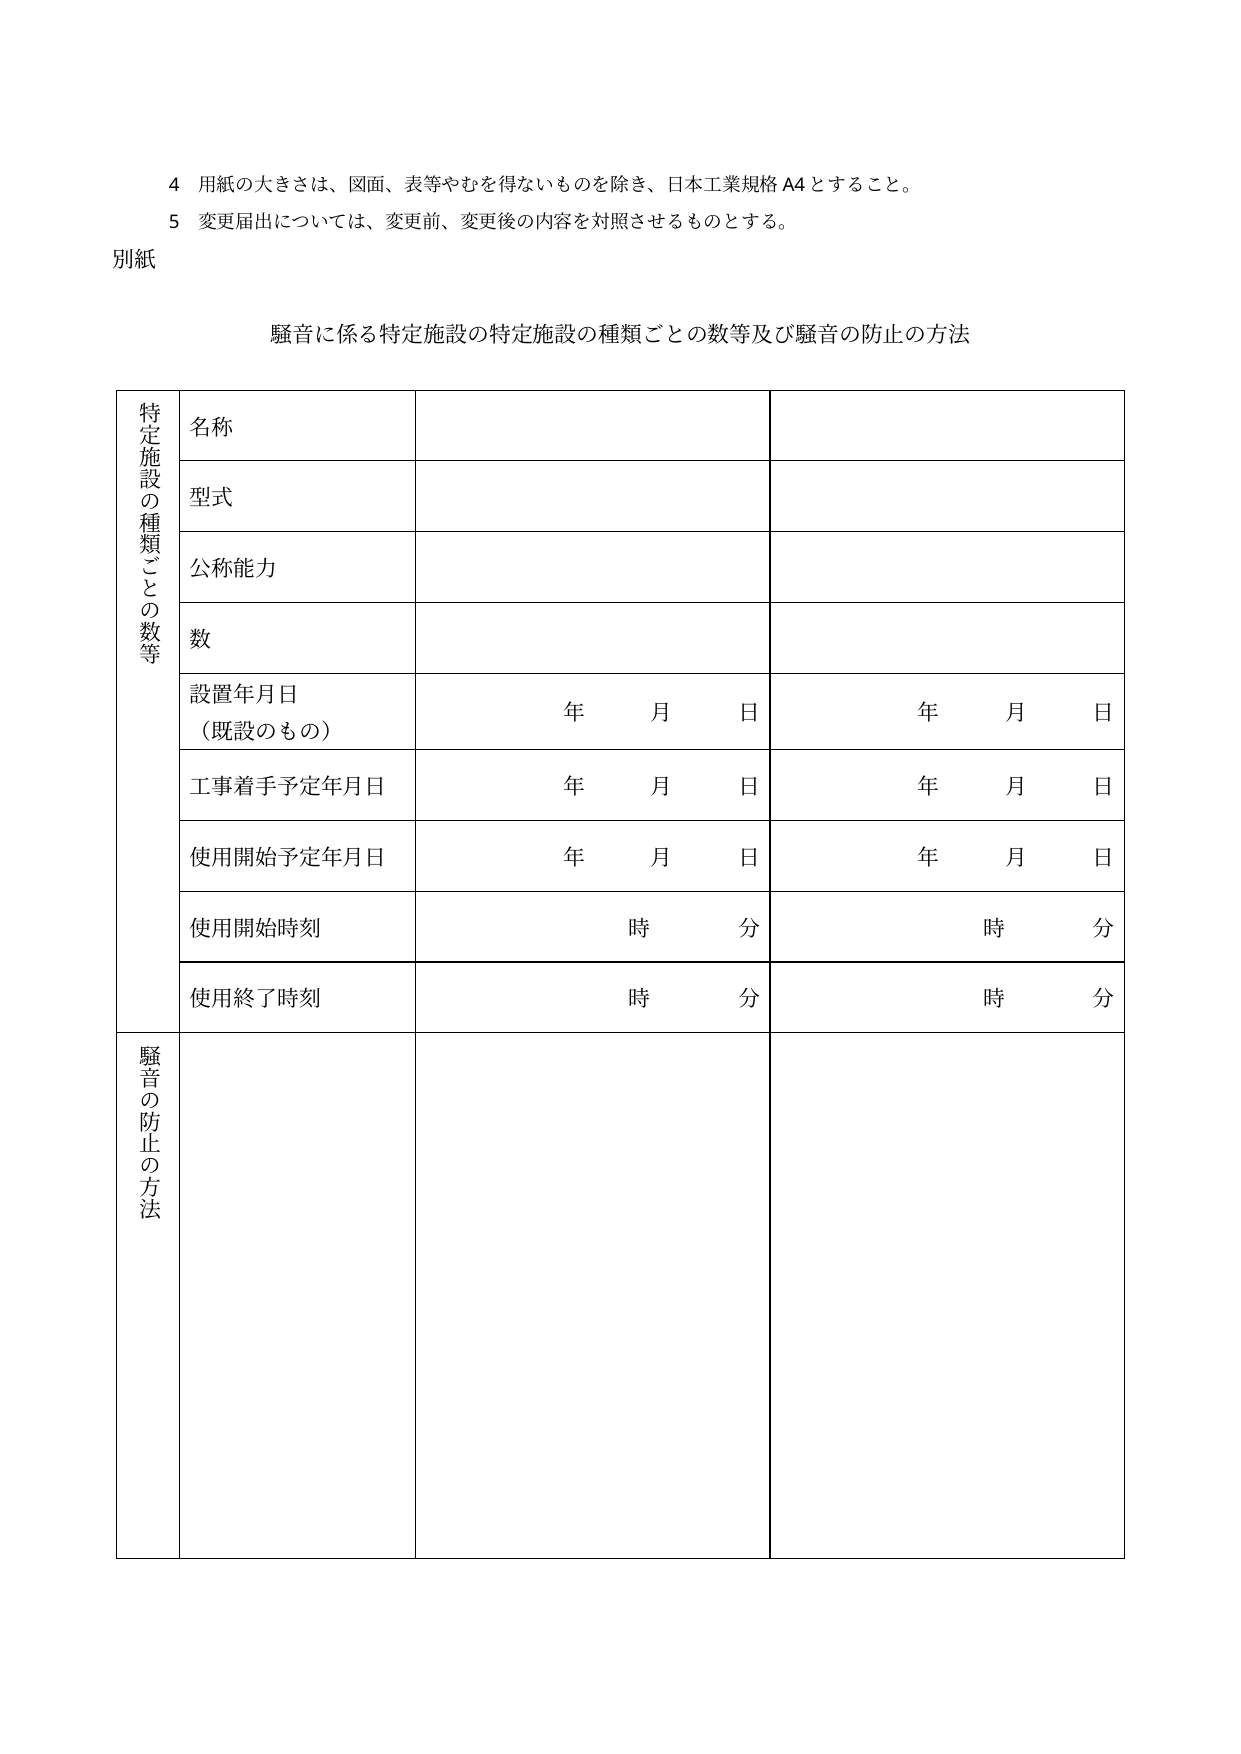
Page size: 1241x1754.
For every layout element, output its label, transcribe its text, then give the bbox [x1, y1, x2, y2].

table_cell 使用終了時刻 [180, 963, 415, 1032]
table_cell 年 月 日 [416, 674, 769, 749]
table_cell 時 分 [416, 963, 769, 1032]
text 騒音に係る特定施設の特定施設の種類ごとの数等及び騒音の防止の方法 [112, 314, 1128, 352]
table_cell 公称能力 [180, 532, 415, 602]
table_cell 使用開始予定年月日 [180, 821, 415, 891]
text 4 用紙の大きさは、図面、表等やむを得ないものを除き、日本工業規格A4とすること。 [112, 164, 1128, 202]
table_cell [416, 461, 769, 531]
table_cell [416, 1033, 769, 1558]
table_cell 年 月 日 [771, 821, 1124, 891]
table_cell [416, 603, 769, 673]
table_cell 工事着手予定年月日 [180, 750, 415, 820]
table_header [416, 391, 769, 460]
table_cell 年 月 日 [416, 821, 769, 891]
table_cell [416, 532, 769, 602]
table_header [771, 391, 1124, 460]
table_cell 年 月 日 [416, 750, 769, 820]
table_cell 年 月 日 [771, 674, 1124, 749]
table_cell 数 [180, 603, 415, 673]
text 5 変更届出については、変更前、変更後の内容を対照させるものとする。 [112, 202, 1128, 239]
table_cell 設置年月日 （既設のもの） [180, 674, 415, 749]
table_cell 騒音の防止の方法 [117, 1033, 179, 1558]
table_header 特定施設の種類ごとの数等 [117, 391, 179, 1032]
table_cell [771, 461, 1124, 531]
table_cell [771, 532, 1124, 602]
table_cell [771, 603, 1124, 673]
table_cell 時 分 [771, 963, 1124, 1032]
table_cell [771, 1033, 1124, 1558]
table_cell 型式 [180, 461, 415, 531]
text 別紙 [112, 239, 1128, 277]
table_cell 年 月 日 [771, 750, 1124, 820]
table_cell 時 分 [771, 892, 1124, 961]
table_cell [180, 1033, 415, 1558]
table_cell 使用開始時刻 [180, 892, 415, 961]
table_cell 時 分 [416, 892, 769, 961]
table_header 名称 [180, 391, 415, 460]
